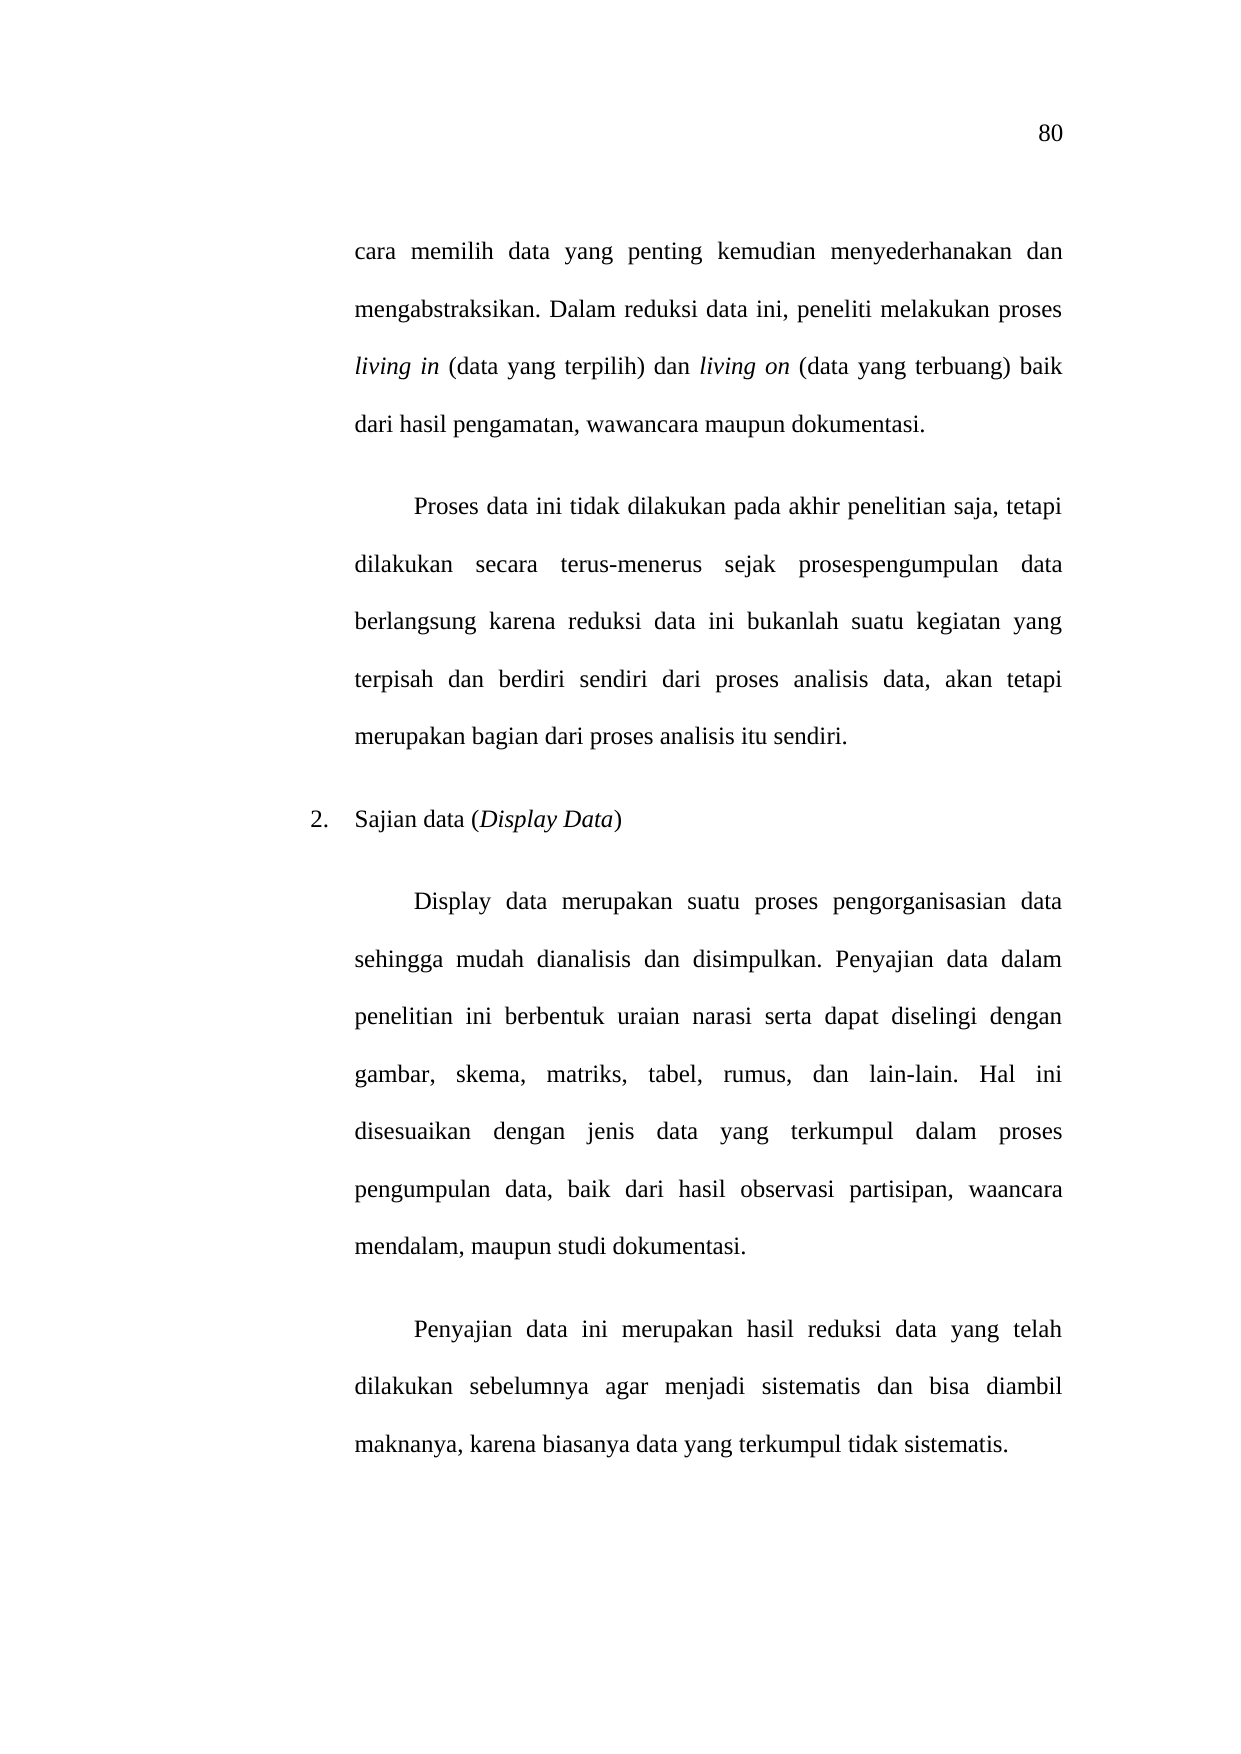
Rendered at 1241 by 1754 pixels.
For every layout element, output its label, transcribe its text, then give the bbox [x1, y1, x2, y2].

text Penyajian data ini merupakan hasil reduksi data yang telah dilakukan sebelumnya agar menjadi sistematis dan bisa diambil maknanya, karena biasanya data yang terkumpul tidak sistematis. [354, 1314, 1063, 1457]
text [354, 236, 1063, 437]
list Sajian data (Display Data) [310, 804, 1063, 832]
text Proses data ini tidak dilakukan pada akhir penelitian saja, tetapi dilakukan secara terus-menerus sejak prosespengumpulan data berlangsung karena reduksi data ini bukanlah suatu kegiatan yang terpisah dan berdiri sendiri dari proses analisis data, akan tetapi merupakan bagian dari proses analisis itu sendiri. [354, 491, 1063, 750]
text Display data merupakan suatu proses pengorganisasian data sehingga mudah dianalisis dan disimpulkan. Penyajian data dalam penelitian ini berbentuk uraian narasi serta dapat diselingi dengan gambar, skema, matriks, tabel, rumus, dan lain-lain. Hal ini disesuaikan dengan jenis data yang terkumpul dalam proses pengumpulan data, baik dari hasil observasi partisipan, waancara mendalam, maupun studi dokumentasi. [354, 886, 1063, 1260]
